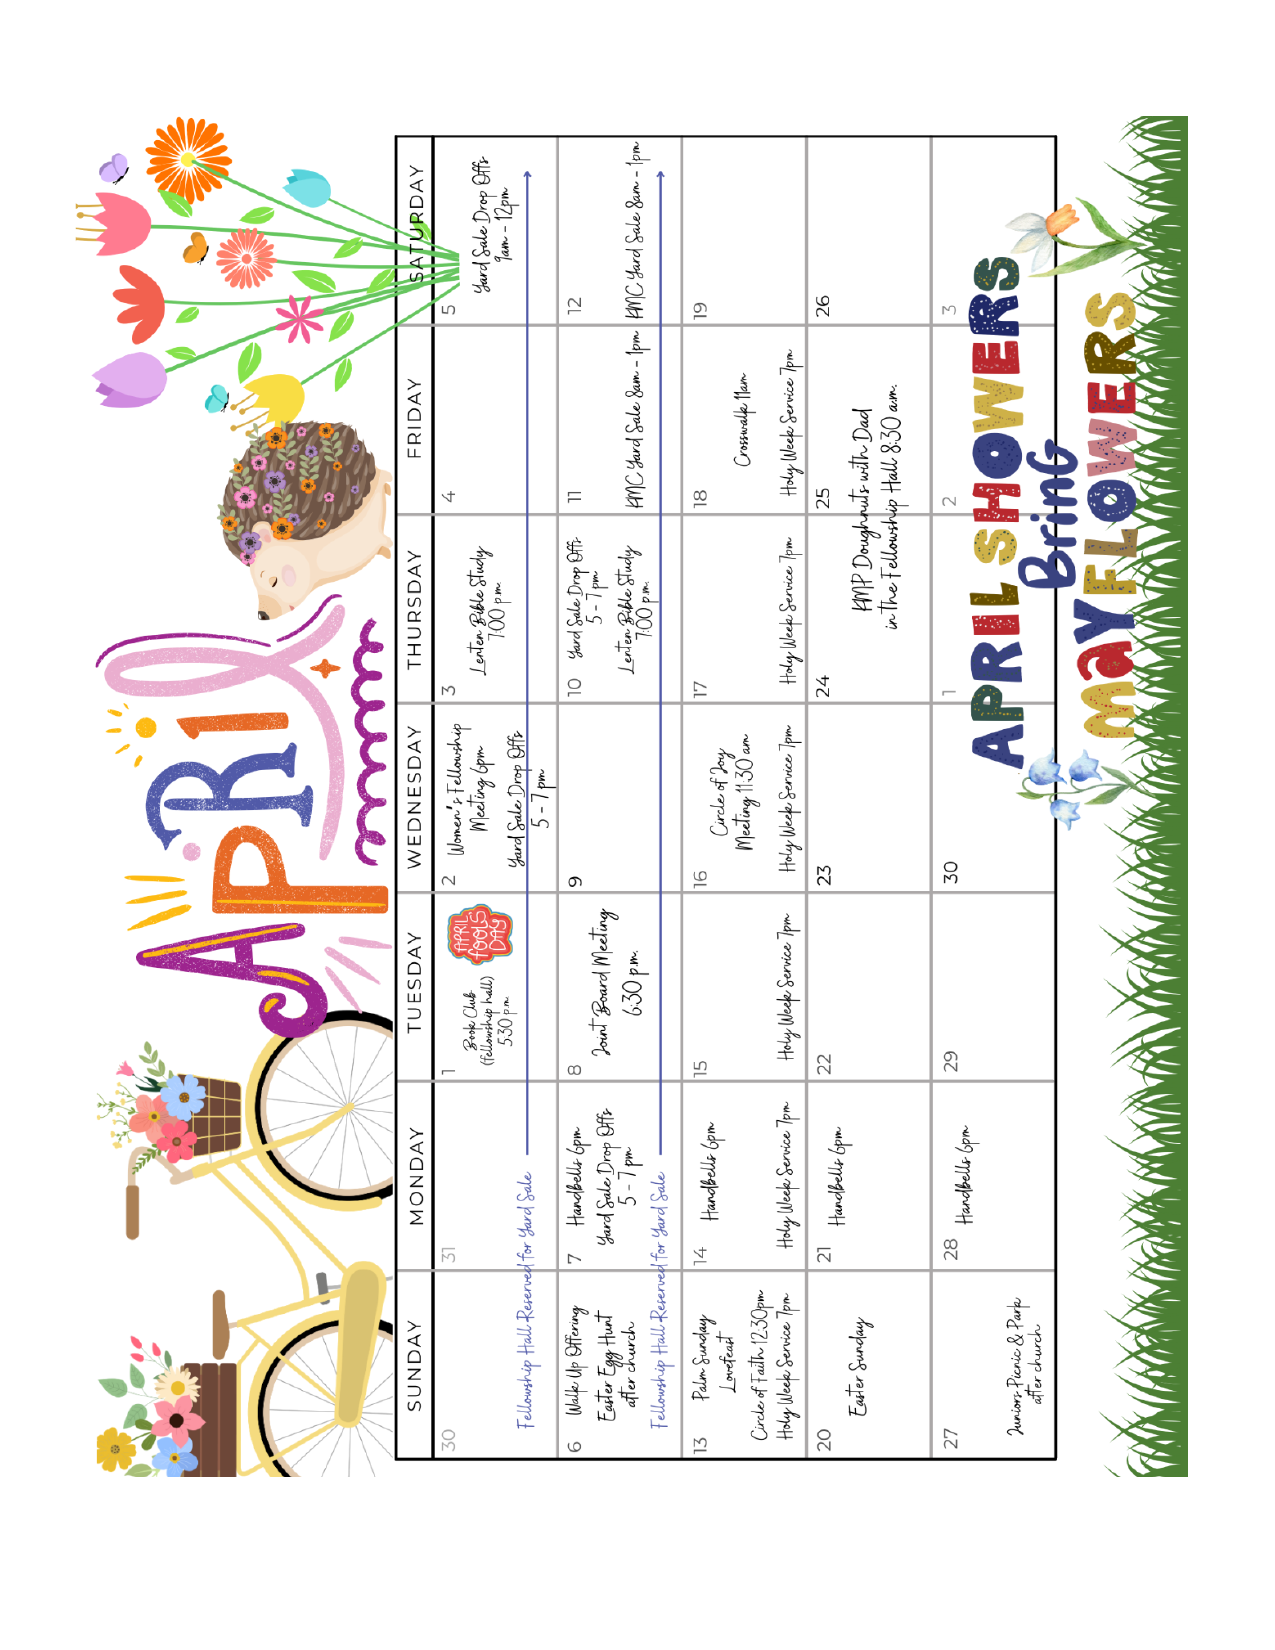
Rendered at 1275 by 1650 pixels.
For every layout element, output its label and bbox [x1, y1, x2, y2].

picture [77, 117, 1193, 1477]
